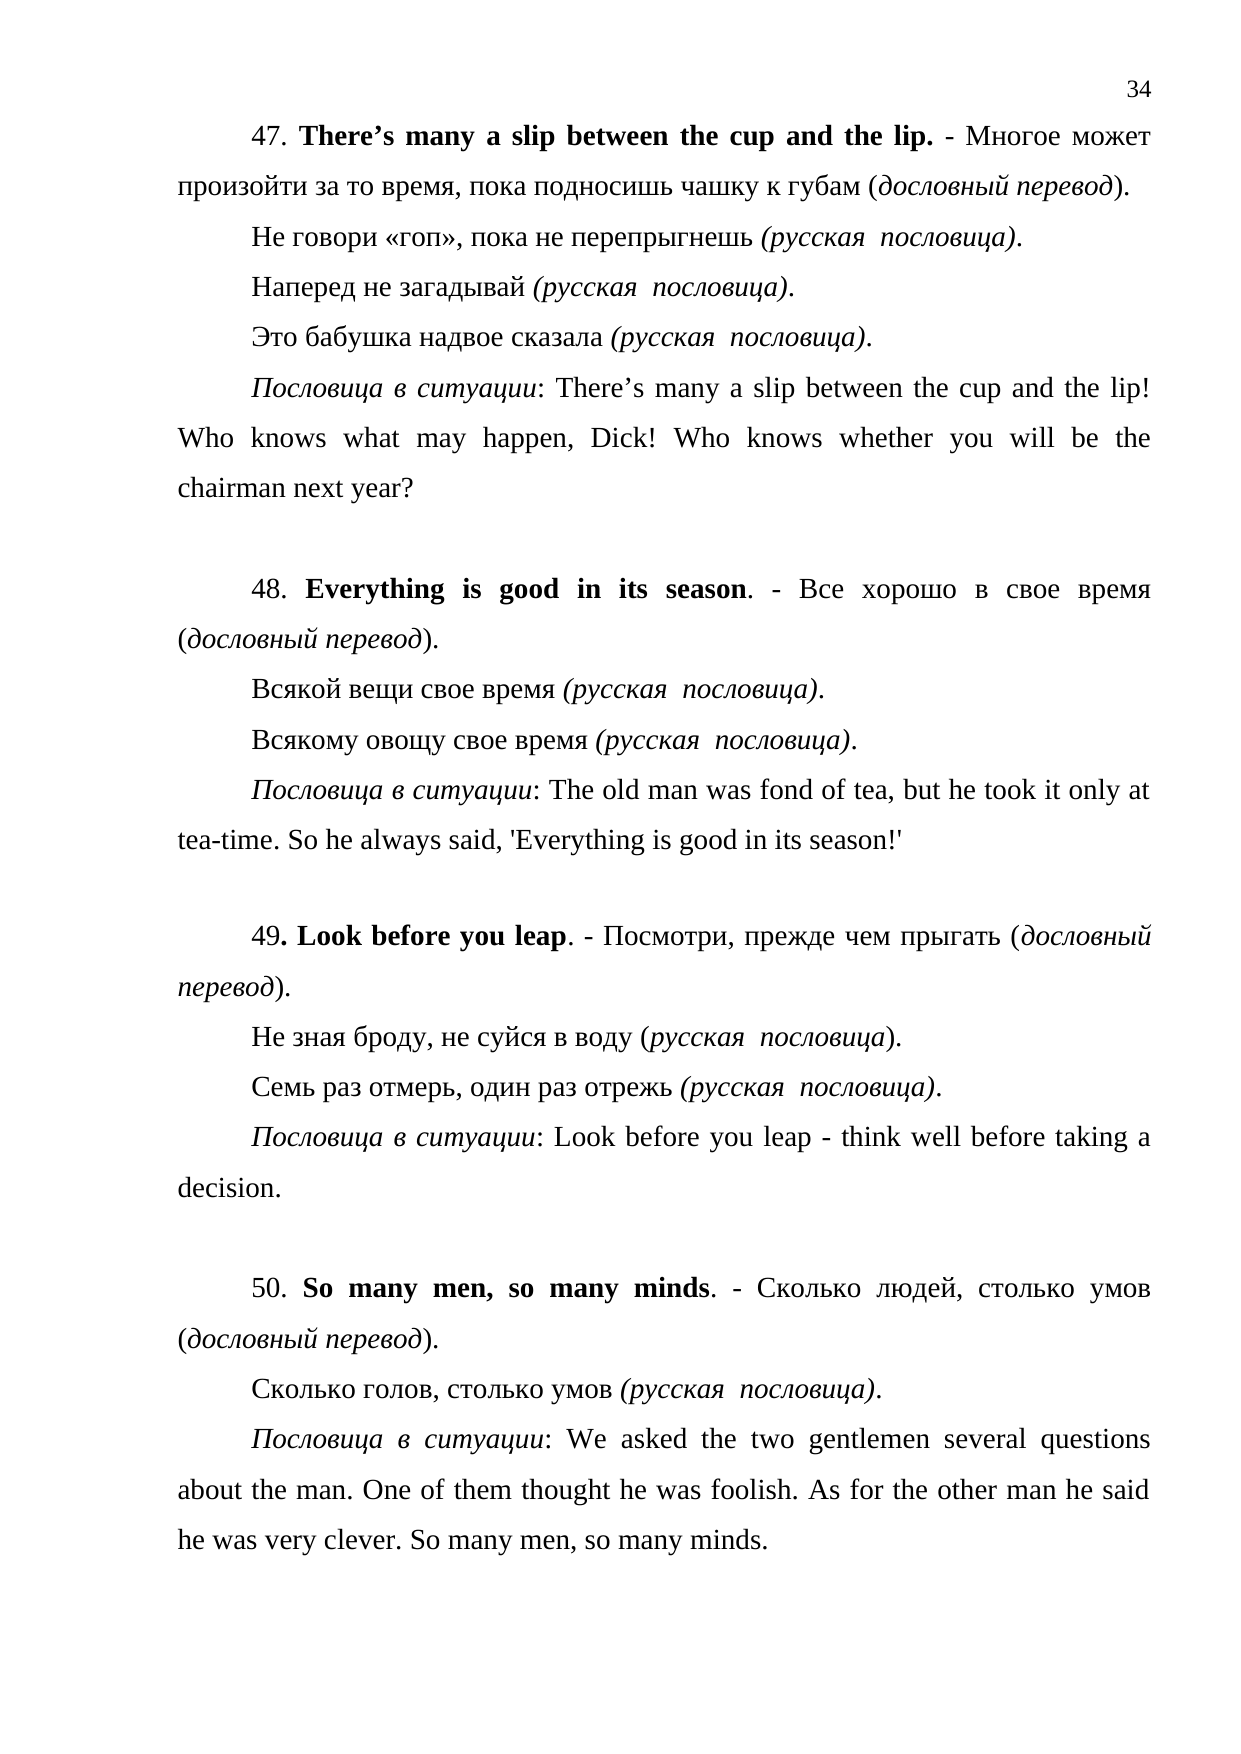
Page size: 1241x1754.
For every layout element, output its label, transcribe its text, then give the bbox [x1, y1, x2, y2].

text 47. There’s many a slip between the cup and the lip. - Многое может произойти за то время, пока подносишь чашку к губам (дословный перевод). [177, 118, 1152, 202]
text 49. Look before you leap. - Посмотри, прежде чем прыгать (дословный перевод). [177, 918, 1152, 1002]
text Это бабушка надвое сказала (русская пословица). [177, 319, 1152, 353]
text Пословица в ситуации: Look before you leap - think well before taking a decision. [177, 1119, 1152, 1203]
text 50. So many men, so many minds. - Сколько людей, столько умов (дословный перевод). [177, 1271, 1152, 1354]
text Сколько голов, столько умов (русская пословица). [177, 1371, 1152, 1405]
text Пословица в ситуации: We asked the two gentlemen several questions about the man. One of them thought he was foolish. As for the other man he said he was very clever. So many men, so many minds. [177, 1421, 1152, 1556]
text Не говори «гоп», пока не перепрыгнешь (русская пословица). [177, 219, 1152, 252]
text Пословица в ситуации: There’s many a slip between the cup and the lip! Who knows what may happen, Dick! Who knows whether you will be the chairman next year? [177, 370, 1152, 504]
text Всякому овощу свое время (русская пословица). [177, 722, 1152, 755]
text Семь раз отмерь, один раз отрежь (русская пословица). [177, 1069, 1152, 1103]
text 48. Everything is good in its season. - Все хорошо в свое время (дословный перевод). [177, 571, 1152, 655]
text Пословица в ситуации: The old man was fond of tea, but he took it only at tea-time. So he always said, 'Everything is good in its season!' [177, 772, 1152, 856]
text Наперед не загадывай (русская пословица). [177, 269, 1152, 303]
text Не зная броду, не суйся в воду (русская пословица). [177, 1019, 1152, 1052]
text Всякой вещи свое время (русская пословица). [177, 672, 1152, 705]
